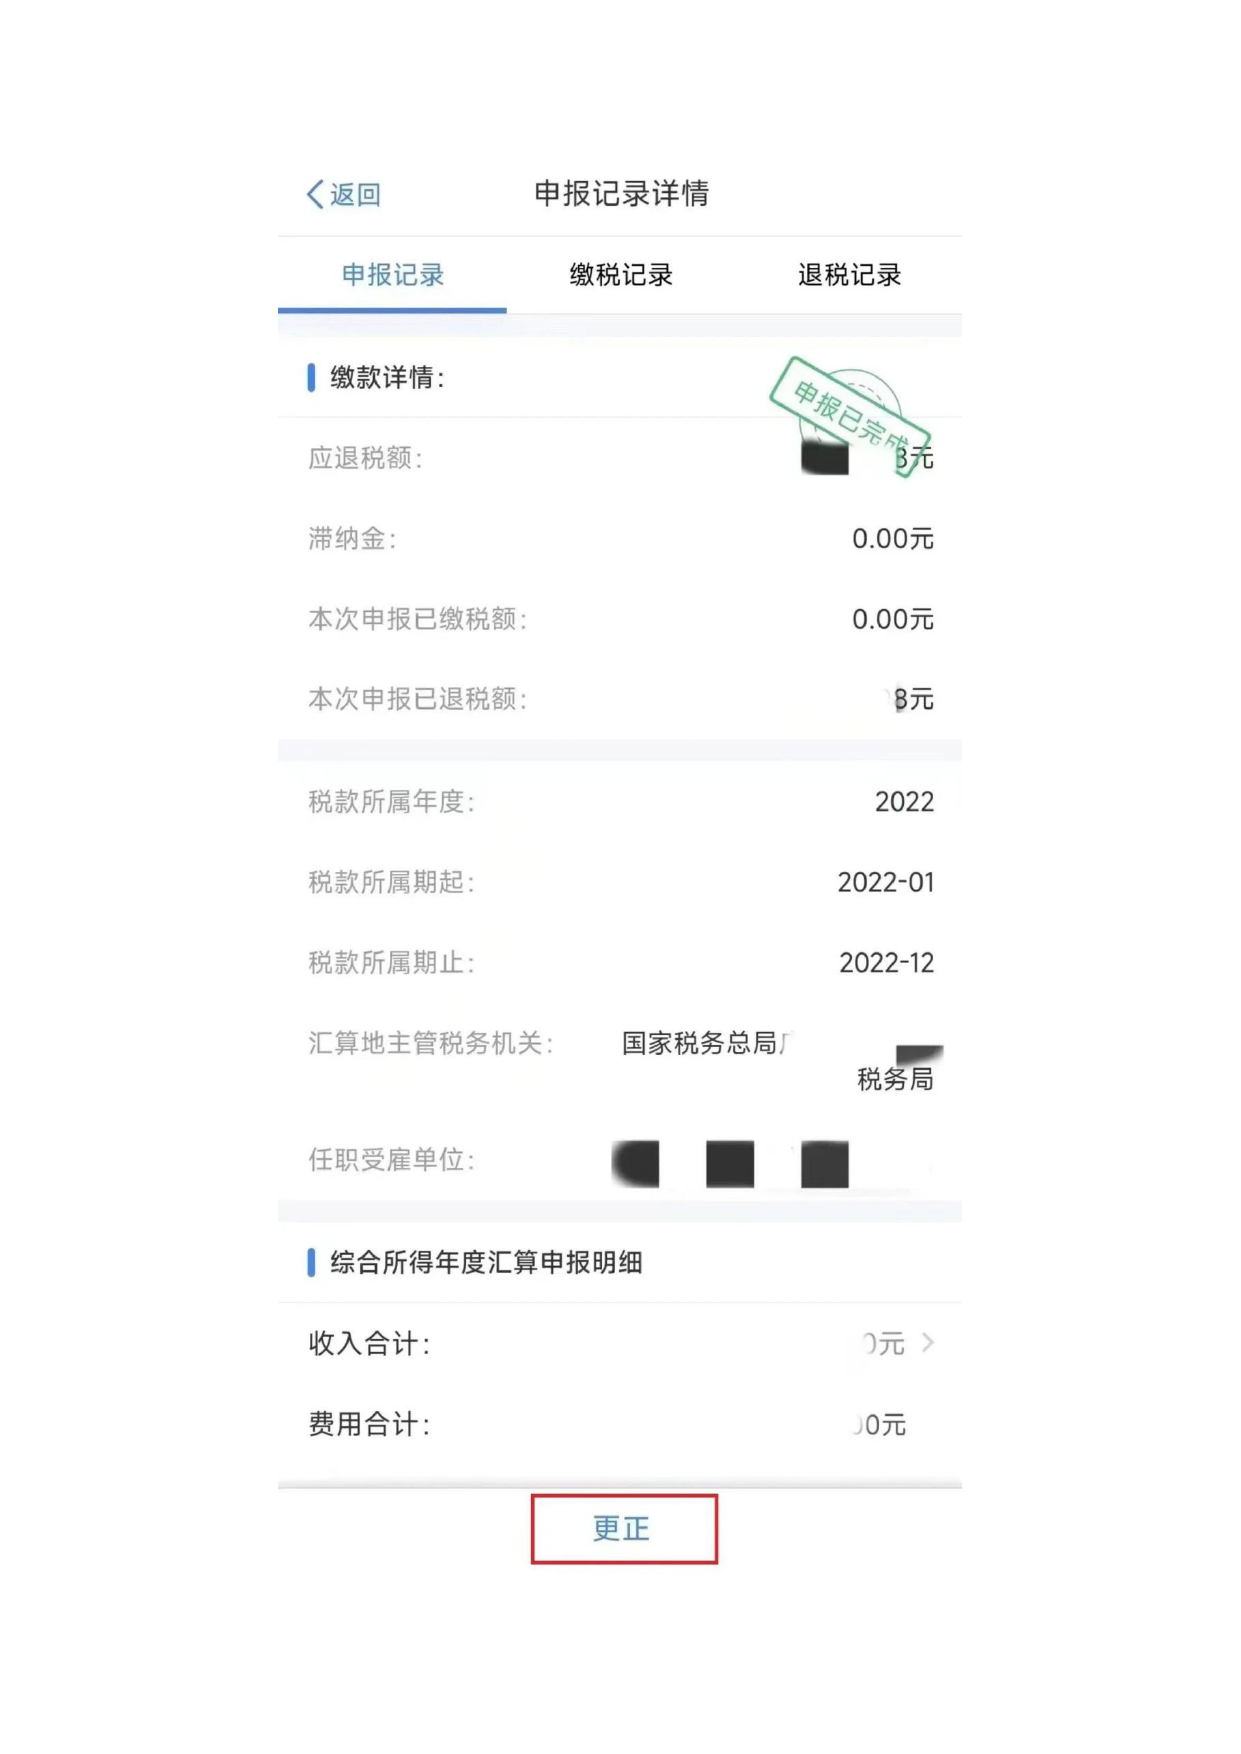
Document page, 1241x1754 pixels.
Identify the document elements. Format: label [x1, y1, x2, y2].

picture [278, 162, 963, 1592]
